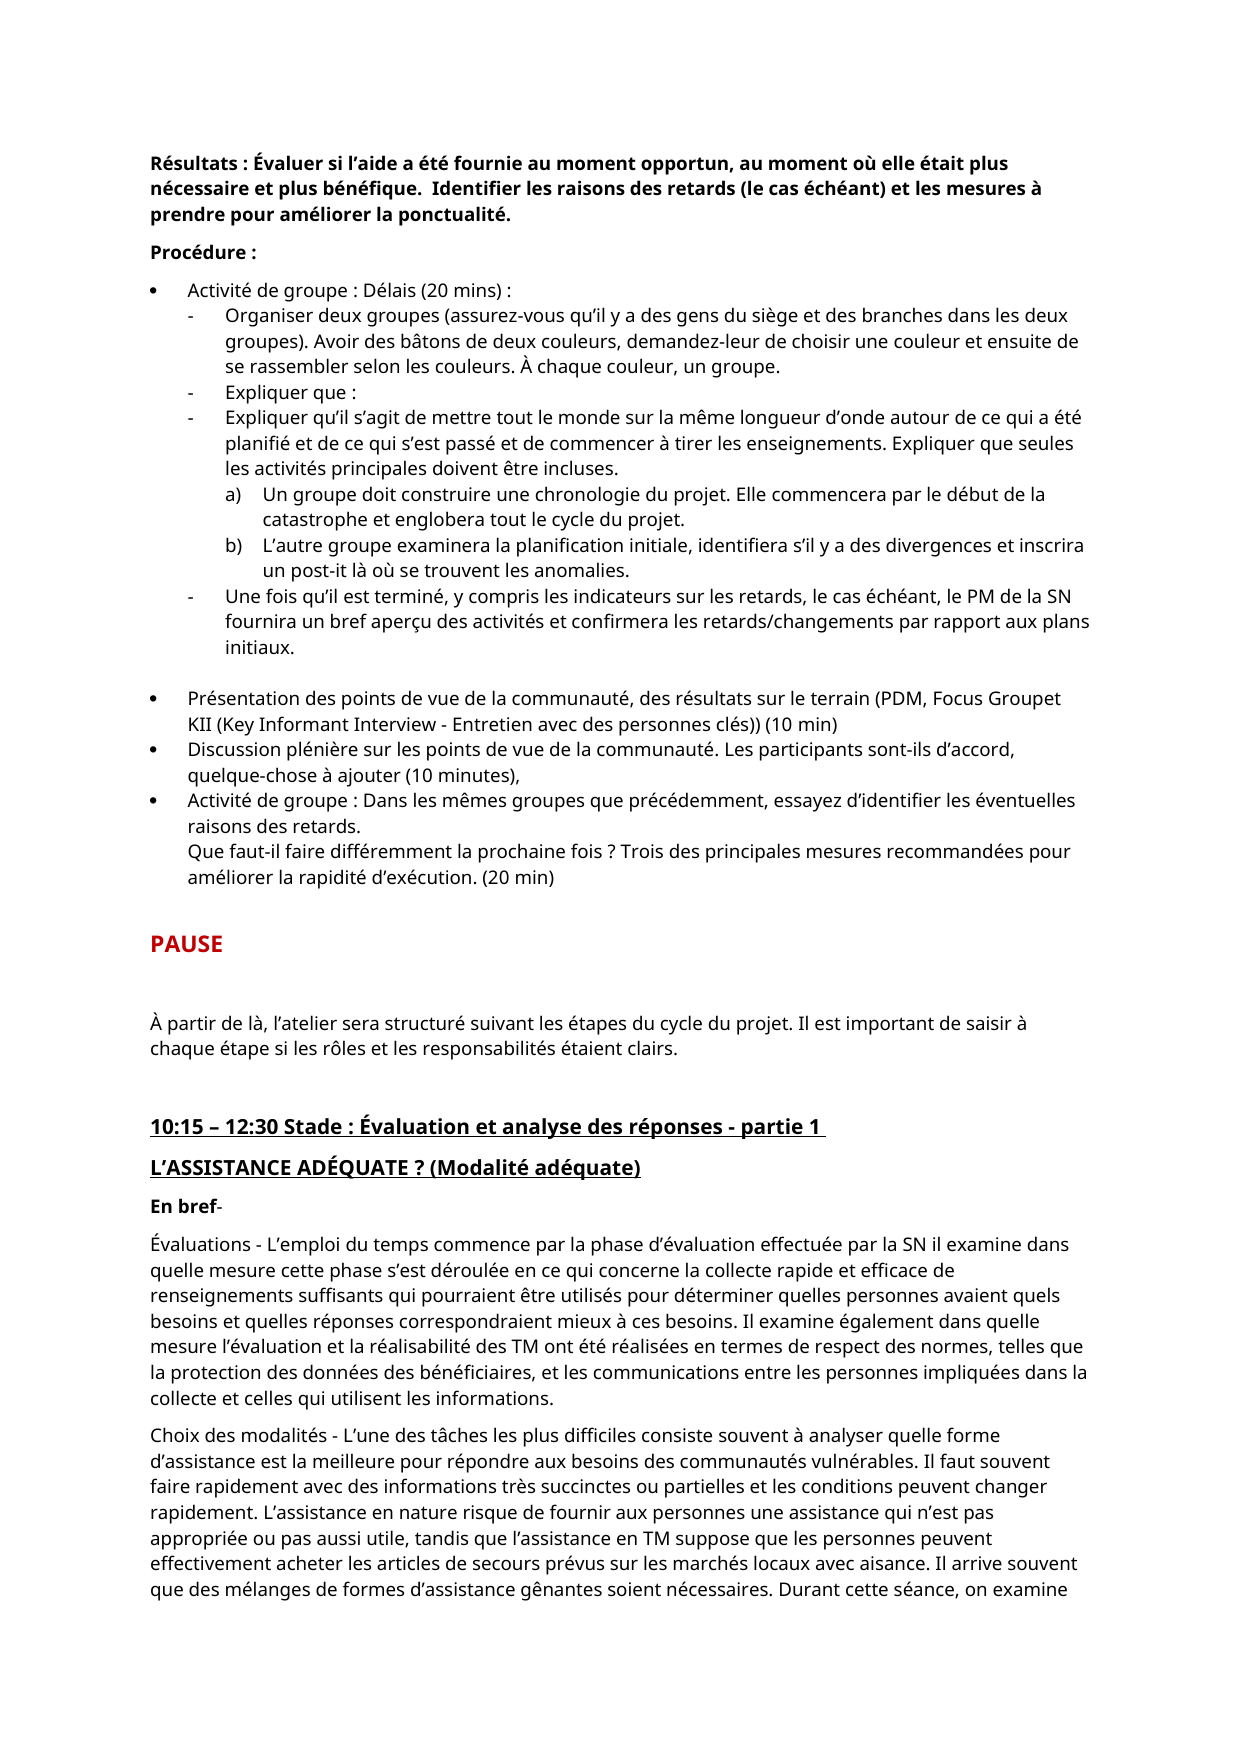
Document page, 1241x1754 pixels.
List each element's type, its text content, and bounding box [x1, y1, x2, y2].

list Discussion plénière sur les points de vue de la communauté. Les participants sont-ils d’accord, quelque-chose à ajouter (10 minutes), [150, 736, 1090, 787]
list Présentation des points de vue de la communauté, des résultats sur le terrain (PDM, Focus Groupet KII (Key Informant Interview - Entretien avec des personnes clés)) (10 min) [150, 685, 1090, 736]
list Activité de groupe : Dans les mêmes groupes que précédemment, essayez d’identifier les éventuelles raisons des retards. [150, 787, 1090, 838]
text Résultats : Évaluer si l’aide a été fournie au moment opportun, au moment où elle était plus nécessaire et plus bénéfique. Identifier les raisons des retards (le cas échéant) et les mesures à prendre pour améliorer la ponctualité. [150, 150, 1090, 227]
list Un groupe doit construire une chronologie du projet. Elle commencera par le début de la catastrophe et englobera tout le cycle du projet. [225, 481, 1090, 532]
list L’autre groupe examinera la planification initiale, identifiera s’il y a des divergences et inscrira un post-it là où se trouvent les anomalies. [225, 532, 1090, 583]
text 10:15 – 12:30 Stade : Évaluation et analyse des réponses - partie 1 [150, 1112, 1090, 1140]
list Expliquer que : [187, 379, 1090, 405]
text L’ASSISTANCE ADÉQUATE ? (Modalité adéquate) [150, 1153, 1090, 1181]
text PAUSE [150, 928, 1090, 960]
list Activité de groupe : Délais (20 mins) : [150, 277, 1090, 303]
list Organiser deux groupes (assurez-vous qu’il y a des gens du siège et des branches dans les deux groupes). Avoir des bâtons de deux couleurs, demandez-leur de choisir une couleur et ensuite de se rassembler selon les couleurs. À chaque couleur, un groupe. [187, 303, 1090, 379]
list Expliquer qu’il s’agit de mettre tout le monde sur la même longueur d’onde autour de ce qui a été planifié et de ce qui s’est passé et de commencer à tirer les enseignements. Expliquer que seules les activités principales doivent être incluses. [187, 405, 1090, 481]
text Procédure : [150, 239, 1090, 264]
list Une fois qu’il est terminé, y compris les indicateurs sur les retards, le cas échéant, le PM de la SN fournira un bref aperçu des activités et confirmera les retards/changements par rapport aux plans initiaux. [187, 583, 1090, 660]
text À partir de là, l’atelier sera structuré suivant les étapes du cycle du projet. Il est important de saisir à chaque étape si les rôles et les responsabilités étaient clairs. [150, 1010, 1090, 1061]
text Évaluations - L’emploi du temps commence par la phase d’évaluation effectuée par la SN il examine dans quelle mesure cette phase s’est déroulée en ce qui concerne la collecte rapide et efficace de renseignements suffisants qui pourraient être utilisés pour déterminer quelles personnes avaient quels besoins et quelles réponses correspondraient mieux à ces besoins. Il examine également dans quelle mesure l’évaluation et la réalisabilité des TM ont été réalisées en termes de respect des normes, telles que la protection des données des bénéficiaires, et les communications entre les personnes impliquées dans la collecte et celles qui utilisent les informations. [150, 1232, 1090, 1410]
list Que faut-il faire différemment la prochaine fois ? Trois des principales mesures recommandées pour améliorer la rapidité d’exécution. (20 min) [187, 838, 1090, 889]
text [150, 1423, 1090, 1601]
text En bref- [150, 1194, 1090, 1219]
